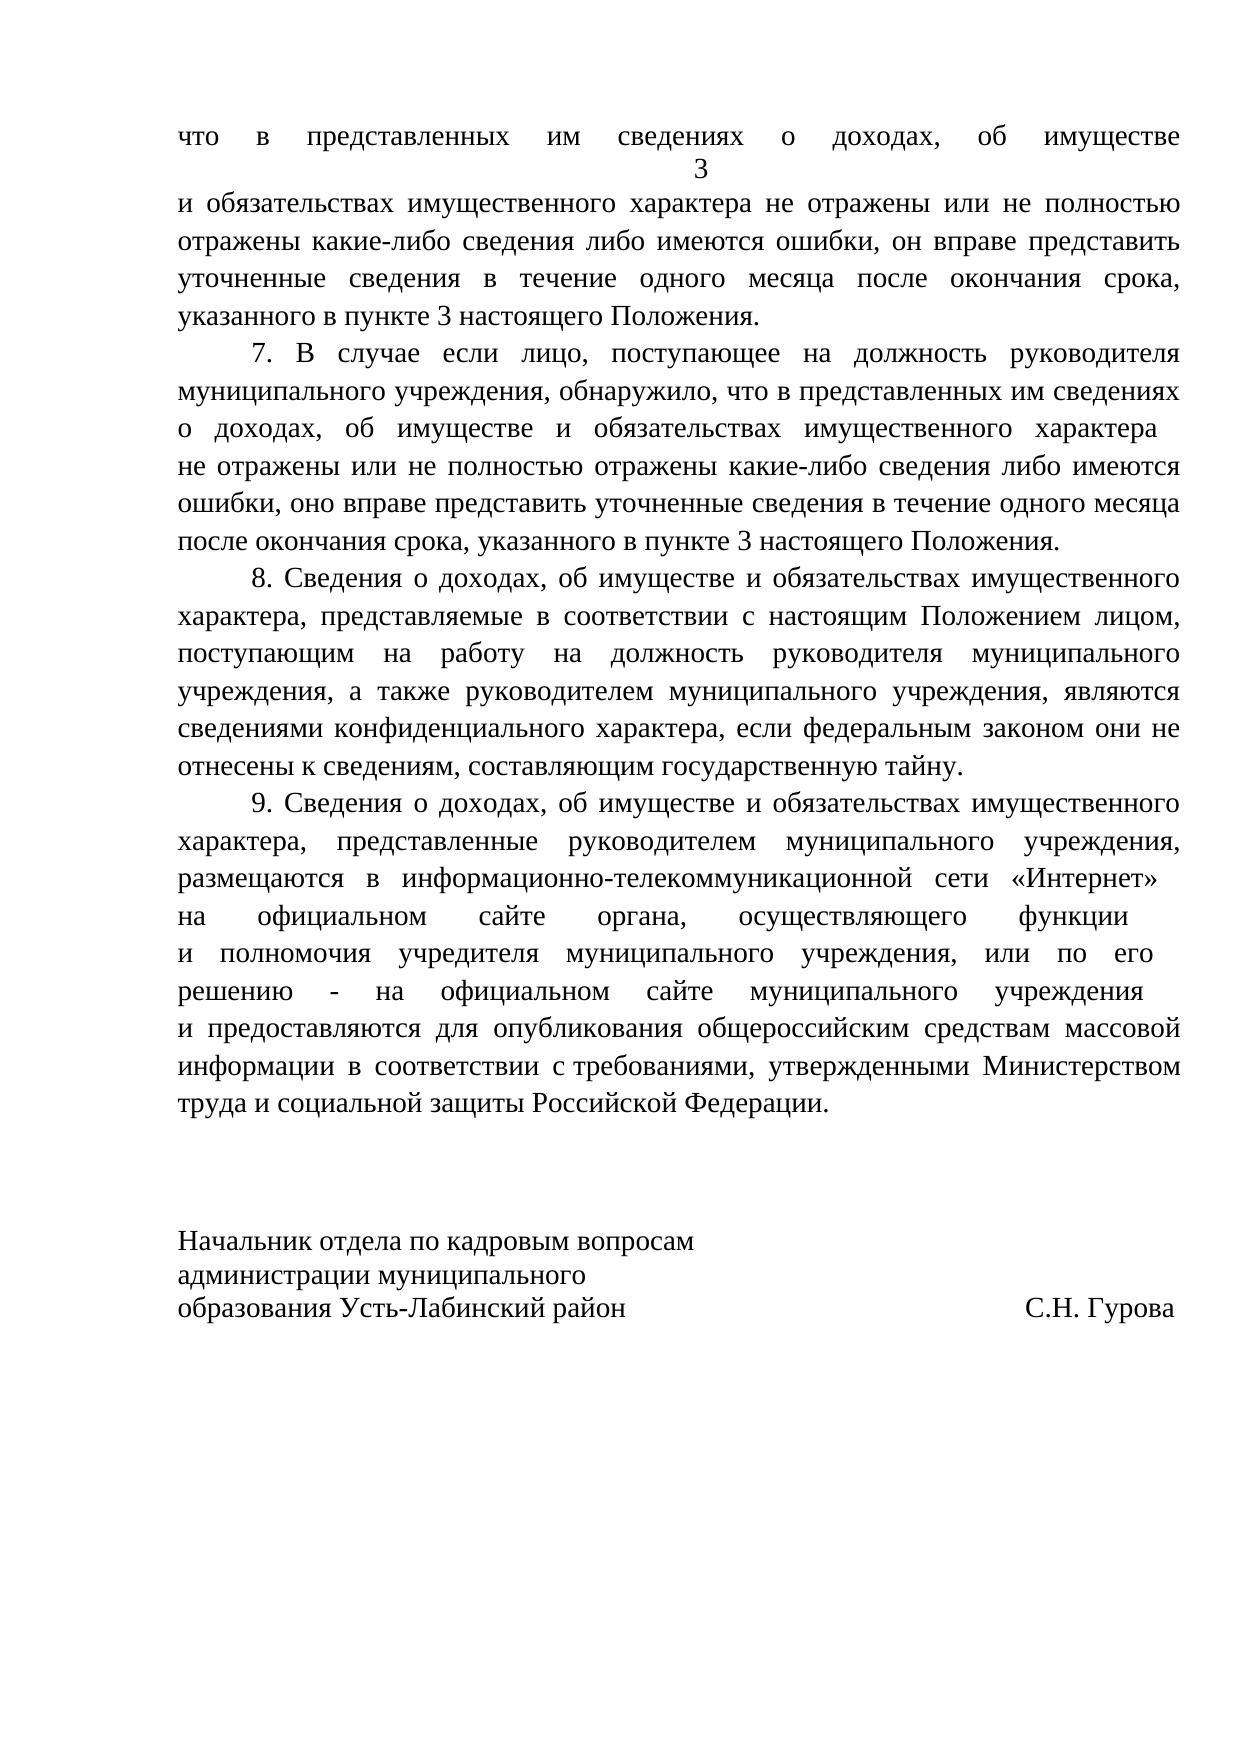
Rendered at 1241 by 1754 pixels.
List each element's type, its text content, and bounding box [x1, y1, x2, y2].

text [177, 118, 1181, 185]
text администрации муниципального [177, 1257, 1181, 1290]
text и обязательствах имущественного характера не отражены или не полностью отражены какие-либо сведения либо имеются ошибки, он вправе представить уточненные сведения в течение одного месяца после окончания срока, указанного в пункте 3 настоящего Положения. [177, 185, 1181, 331]
text 7. В случае если лицо, поступающее на должность руководителя муниципального учреждения, обнаружило, что в представленных им сведениях о доходах, об имуществе и обязательствах имущественного характера не отражены или не полностью отражены какие-либо сведения либо имеются ошибки, оно вправе представить уточненные сведения в течение одного месяца после окончания срока, указанного в пункте 3 настоящего Положения. [177, 335, 1181, 556]
text Начальник отдела по кадровым вопросам [177, 1223, 1181, 1257]
text 8. Сведения о доходах, об имуществе и обязательствах имущественного характера, представляемые в соответствии с настоящим Положением лицом, поступающим на работу на должность руководителя муниципального учреждения, а также руководителем муниципального учреждения, являются сведениями конфиденциального характера, если федеральным законом они не отнесены к сведениям, составляющим государственную тайну. [177, 560, 1181, 781]
text образования Усть-Лабинский район С.Н. Гурова [177, 1290, 1181, 1324]
text 9. Сведения о доходах, об имуществе и обязательствах имущественного характера, представленные руководителем муниципального учреждения, размещаются в информационно-телекоммуникационной сети «Интернет» на официальном сайте органа, осуществляющего функции и полномочия учредителя муниципального учреждения, или по его решению - на официальном сайте муниципального учреждения и предоставляются для опубликования общероссийским средствам массовой информации в соответствии с требованиями, утвержденными Министерством труда и социальной защиты Российской Федерации. [177, 785, 1181, 1119]
